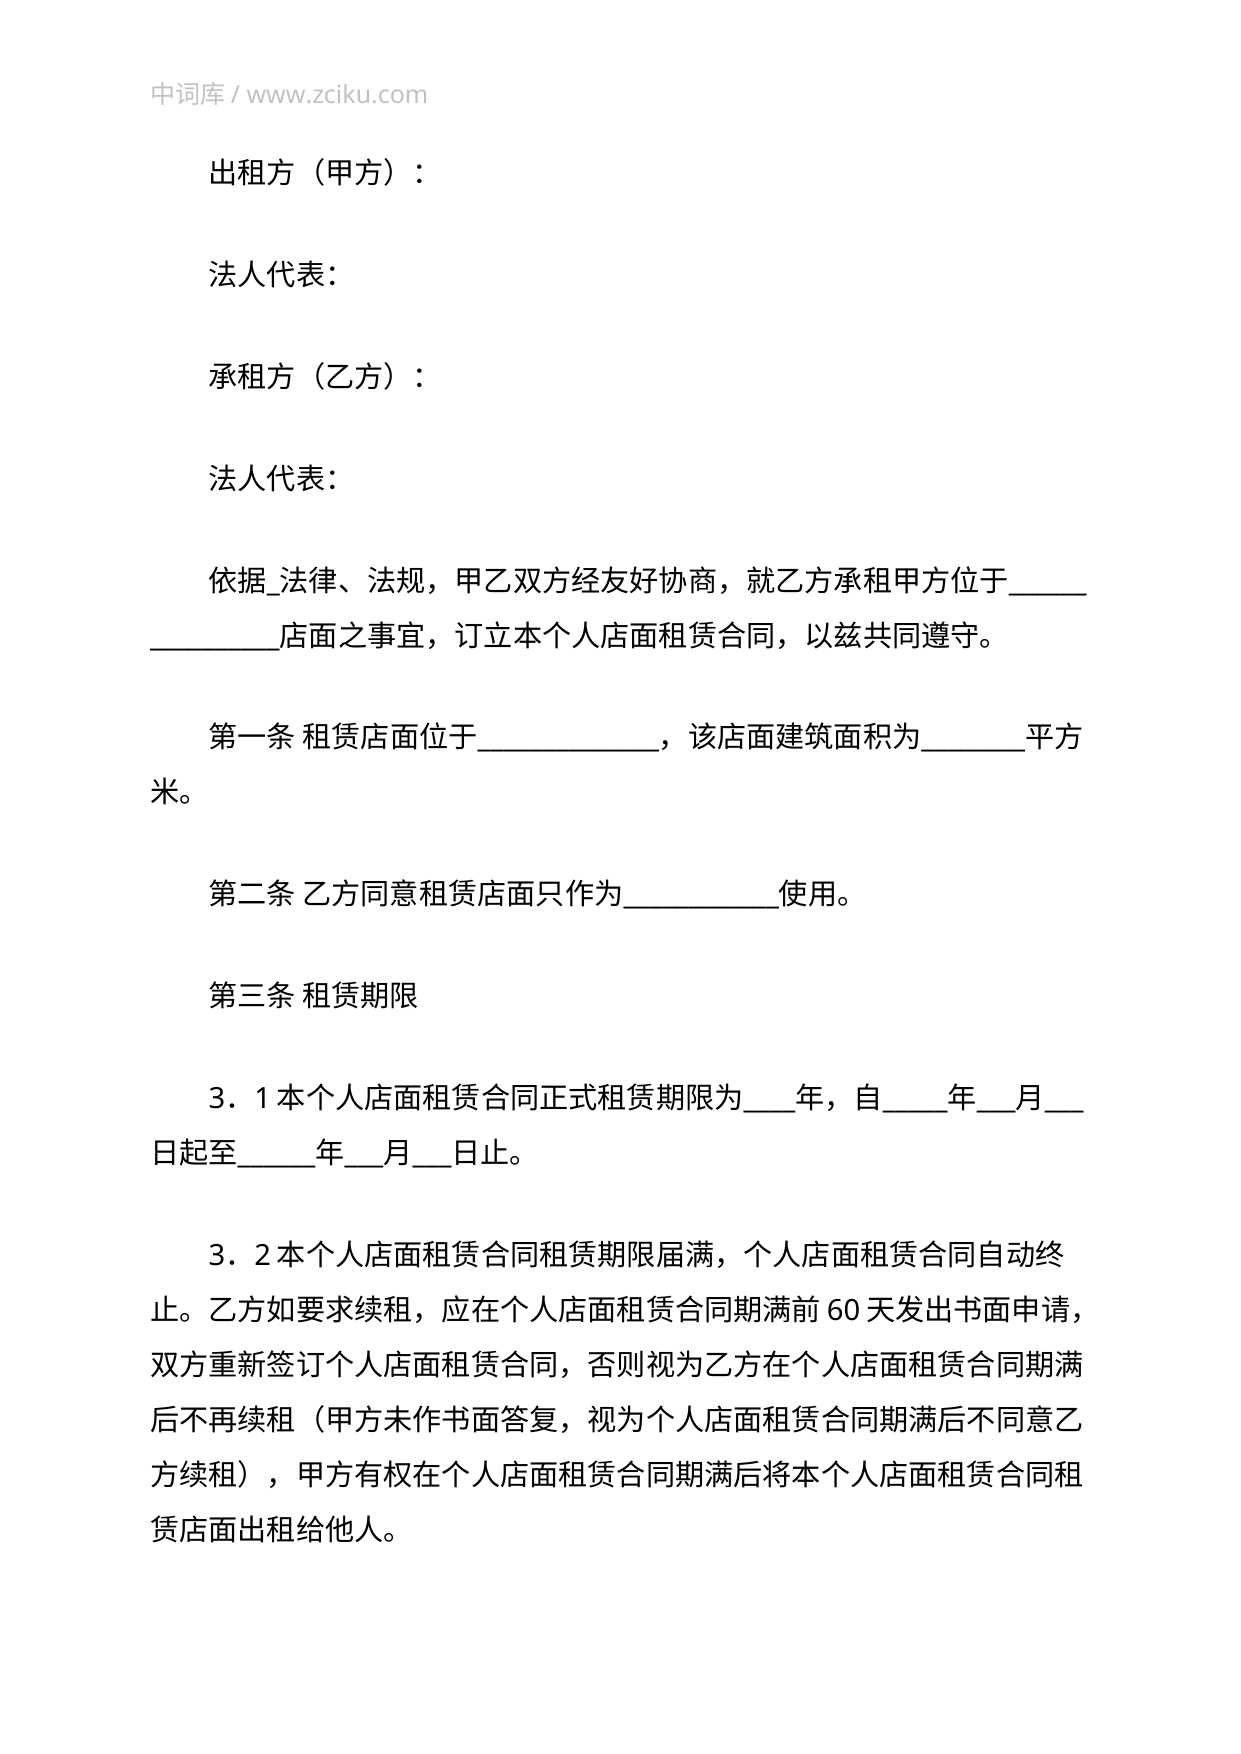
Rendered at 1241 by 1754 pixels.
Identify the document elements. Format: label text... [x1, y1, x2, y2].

text 出租方（甲方）： [150, 150, 1090, 192]
text 3．2本个人店面租赁合同租赁期限届满，个人店面租赁合同自动终止。乙方如要求续租，应在个人店面租赁合同期满前60天发出书面申请，双方重新签订个人店面租赁合同，否则视为乙方在个人店面租赁合同期满后不再续租（甲方未作书面答复，视为个人店面租赁合同期满后不同意乙方续租），甲方有权在个人店面租赁合同期满后将本个人店面租赁合同租赁店面出租给他人。 [150, 1232, 1090, 1548]
text 承租方（乙方）： [150, 353, 1090, 396]
text 第一条 租赁店面位于______________，该店面建筑面积为________平方米。 [150, 714, 1090, 811]
text 3．1本个人店面租赁合同正式租赁期限为____年，自_____年___月___日起至______年___月___日止。 [150, 1074, 1090, 1172]
text 第二条 乙方同意租赁店面只作为____________使用。 [150, 871, 1090, 913]
text 第三条 租赁期限 [150, 973, 1090, 1015]
text 依据_法律、法规，甲乙双方经友好协商，就乙方承租甲方位于________________店面之事宜，订立本个人店面租赁合同，以兹共同遵守。 [150, 557, 1090, 654]
text 法人代表： [150, 455, 1090, 498]
text 法人代表： [150, 252, 1090, 294]
